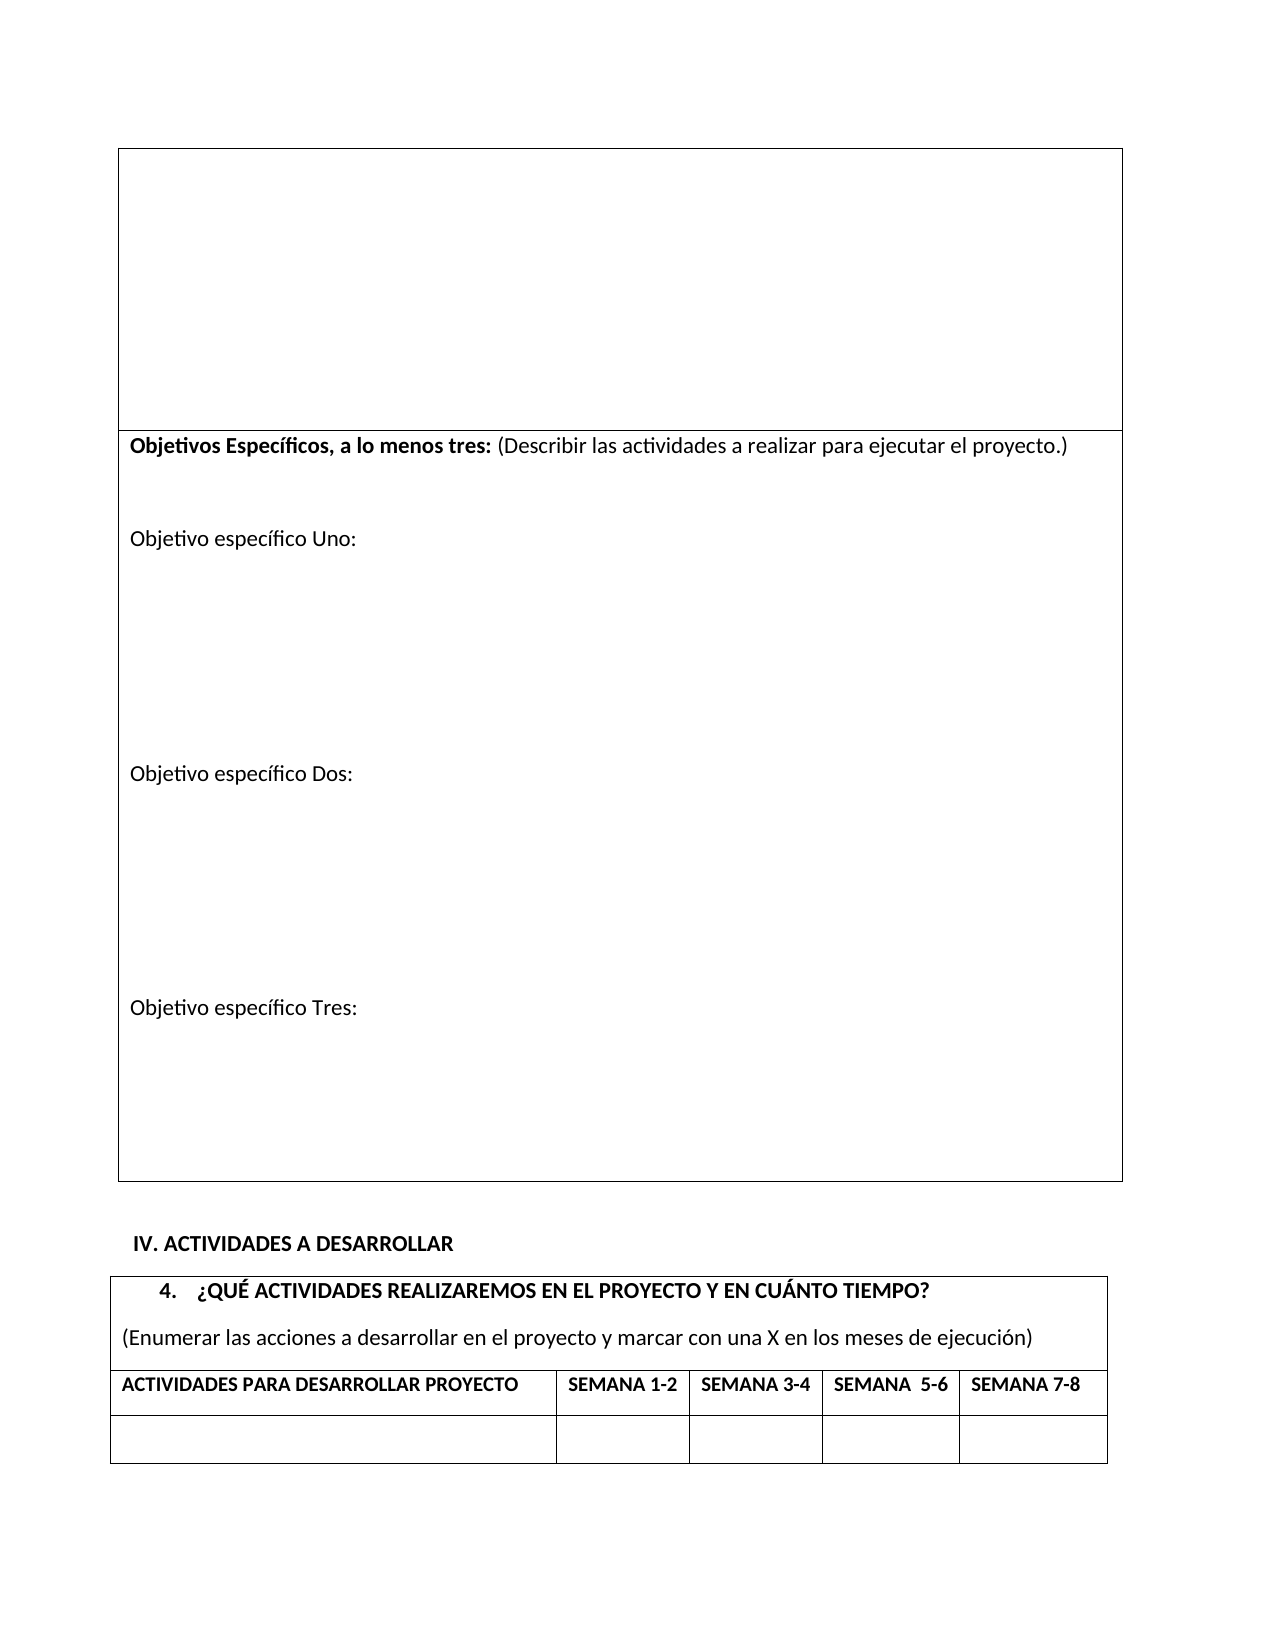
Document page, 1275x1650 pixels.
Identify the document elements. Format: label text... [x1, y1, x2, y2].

table_cell [111, 1416, 556, 1463]
table_cell SEMANA 7-8 [960, 1371, 1107, 1415]
table_cell [960, 1416, 1107, 1463]
table_cell ACTIVIDADES PARA DESARROLLAR PROYECTO [111, 1371, 556, 1415]
text IV. ACTIVIDADES A DESARROLLAR [133, 1229, 1107, 1257]
table_cell [690, 1416, 822, 1463]
table_cell [557, 1416, 689, 1463]
table_header ¿QUÉ ACTIVIDADES REALIZAREMOS EN EL PROYECTO Y EN CUÁNTO TIEMPO? (Enumerar las acciones a desarrollar en el proyecto y marcar con una X en los meses de ejecución) [111, 1277, 1107, 1370]
table_cell SEMANA 5-6 [823, 1371, 959, 1415]
table_cell Objetivos Específicos, a lo menos tres: (Describir las actividades a realizar para ejecutar el proyecto.) Objetivo específico Uno: Objetivo específico Dos: Objetivo específico Tres: [119, 431, 1122, 1181]
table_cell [119, 149, 1122, 430]
table_cell SEMANA 3-4 [690, 1371, 822, 1415]
table_cell [823, 1416, 959, 1463]
table_cell SEMANA 1-2 [557, 1371, 689, 1415]
